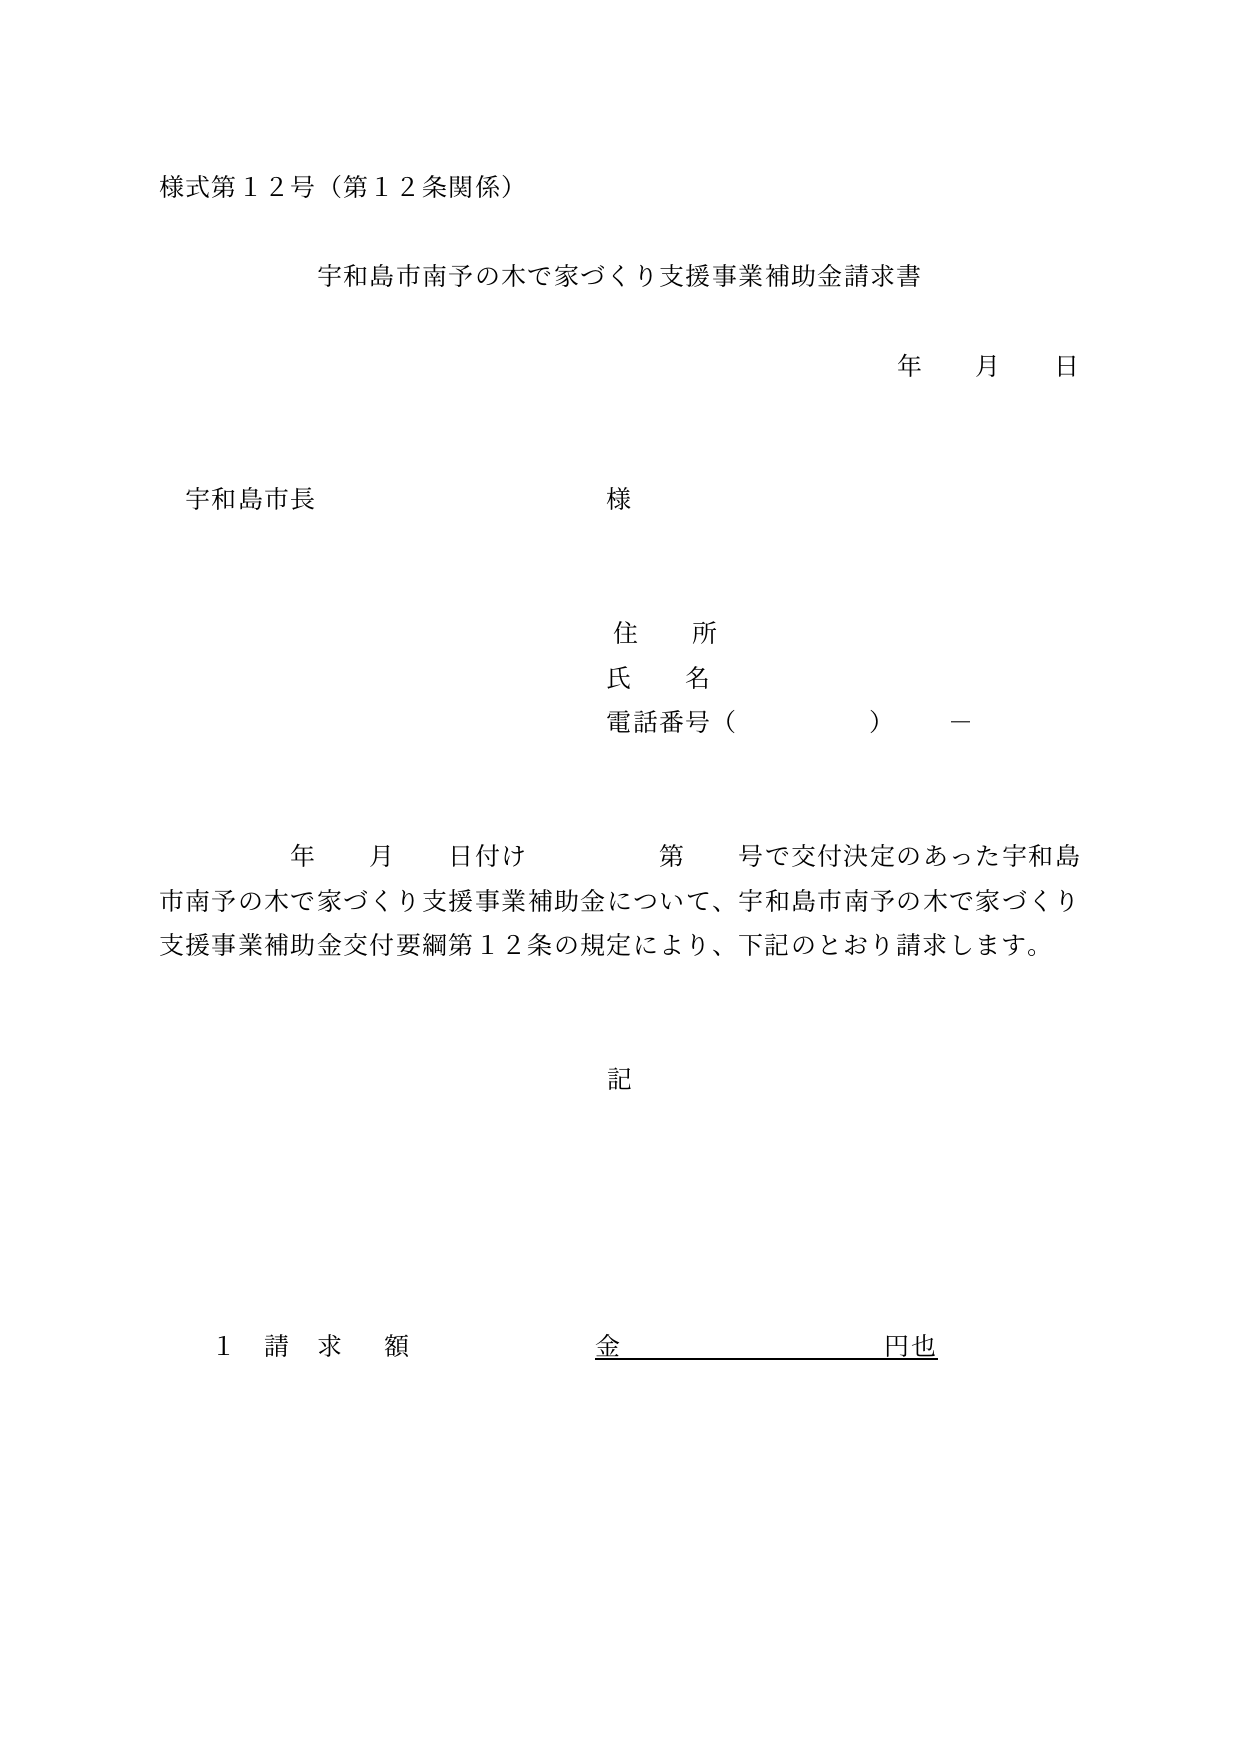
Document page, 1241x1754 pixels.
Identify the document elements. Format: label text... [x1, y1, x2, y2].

text 宇和島市長 様 [159, 476, 1081, 520]
text １ 請求額 金 円也 [159, 1323, 1081, 1367]
text 記 [159, 1055, 1081, 1100]
text 宇和島市南予の木で家づくり支援事業補助金請求書 [159, 253, 1081, 297]
text 氏 名 [159, 654, 1096, 699]
text 様式第１２号（第１２条関係） [159, 164, 1081, 208]
text 年 月 日 [159, 342, 1081, 387]
text 電話番号（ ） － [159, 699, 1081, 743]
text 住 所 [159, 609, 1081, 654]
text 年 月 日付け 第 号で交付決定のあった宇和島市南予の木で家づくり支援事業補助金について、宇和島市南予の木で家づくり支援事業補助金交付要綱第１２条の規定により、下記のとおり請求します。 [159, 832, 1081, 966]
